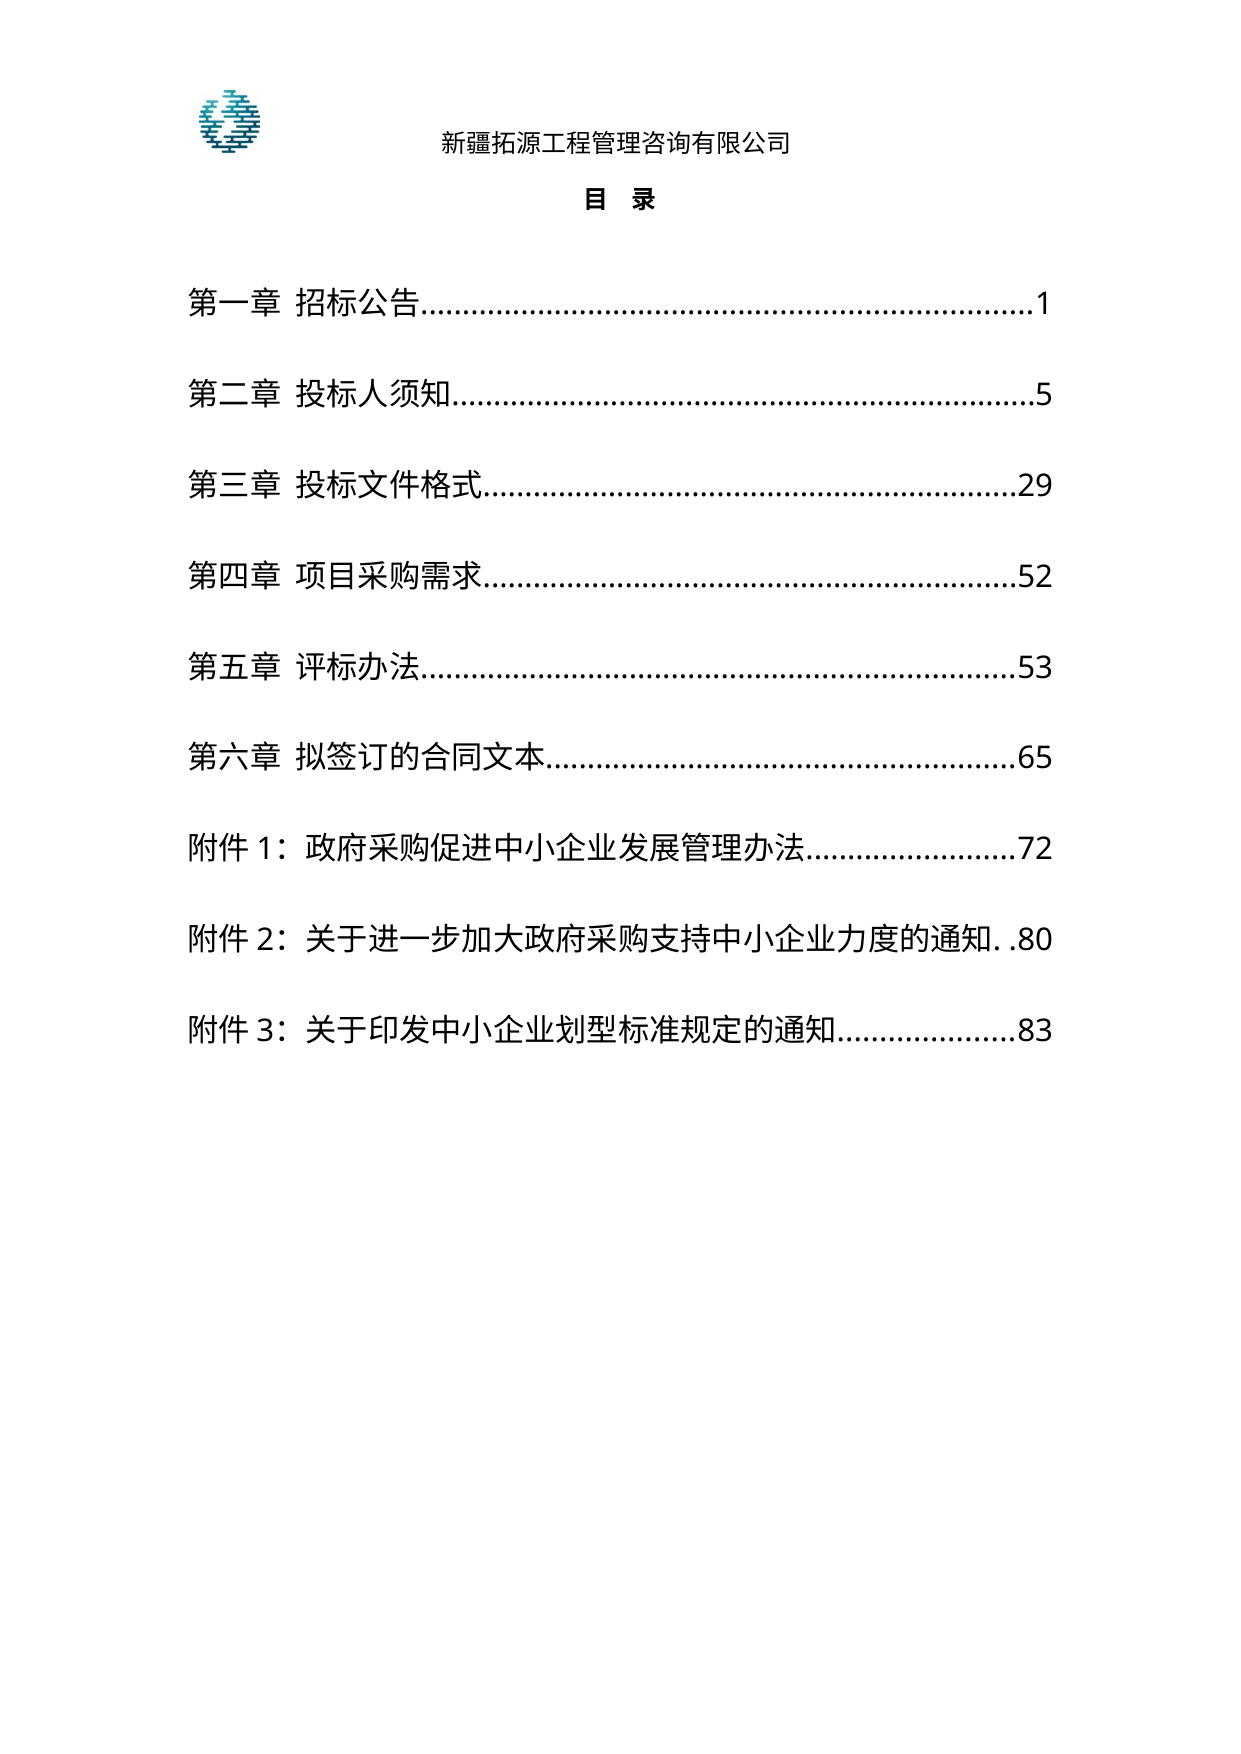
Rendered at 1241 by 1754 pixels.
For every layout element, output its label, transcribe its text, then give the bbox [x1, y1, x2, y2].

text 目 录 [187, 162, 1053, 220]
text 第二章 投标人须知 5 [187, 369, 1053, 415]
picture [198, 90, 261, 153]
text 附件3：关于印发中小企业划型标准规定的通知 83 [187, 1005, 1053, 1051]
text 附件1：政府采购促进中小企业发展管理办法 72 [187, 823, 1053, 869]
text 第四章 项目采购需求 52 [187, 551, 1053, 596]
text 第五章 评标办法 53 [187, 642, 1053, 687]
text 附件2：关于进一步加大政府采购支持中小企业力度的通知 80 [187, 914, 1053, 960]
text 第六章 拟签订的合同文本 65 [187, 733, 1053, 778]
text 第三章 投标文件格式 29 [187, 460, 1053, 506]
text 第一章 招标公告 1 [187, 278, 1053, 324]
